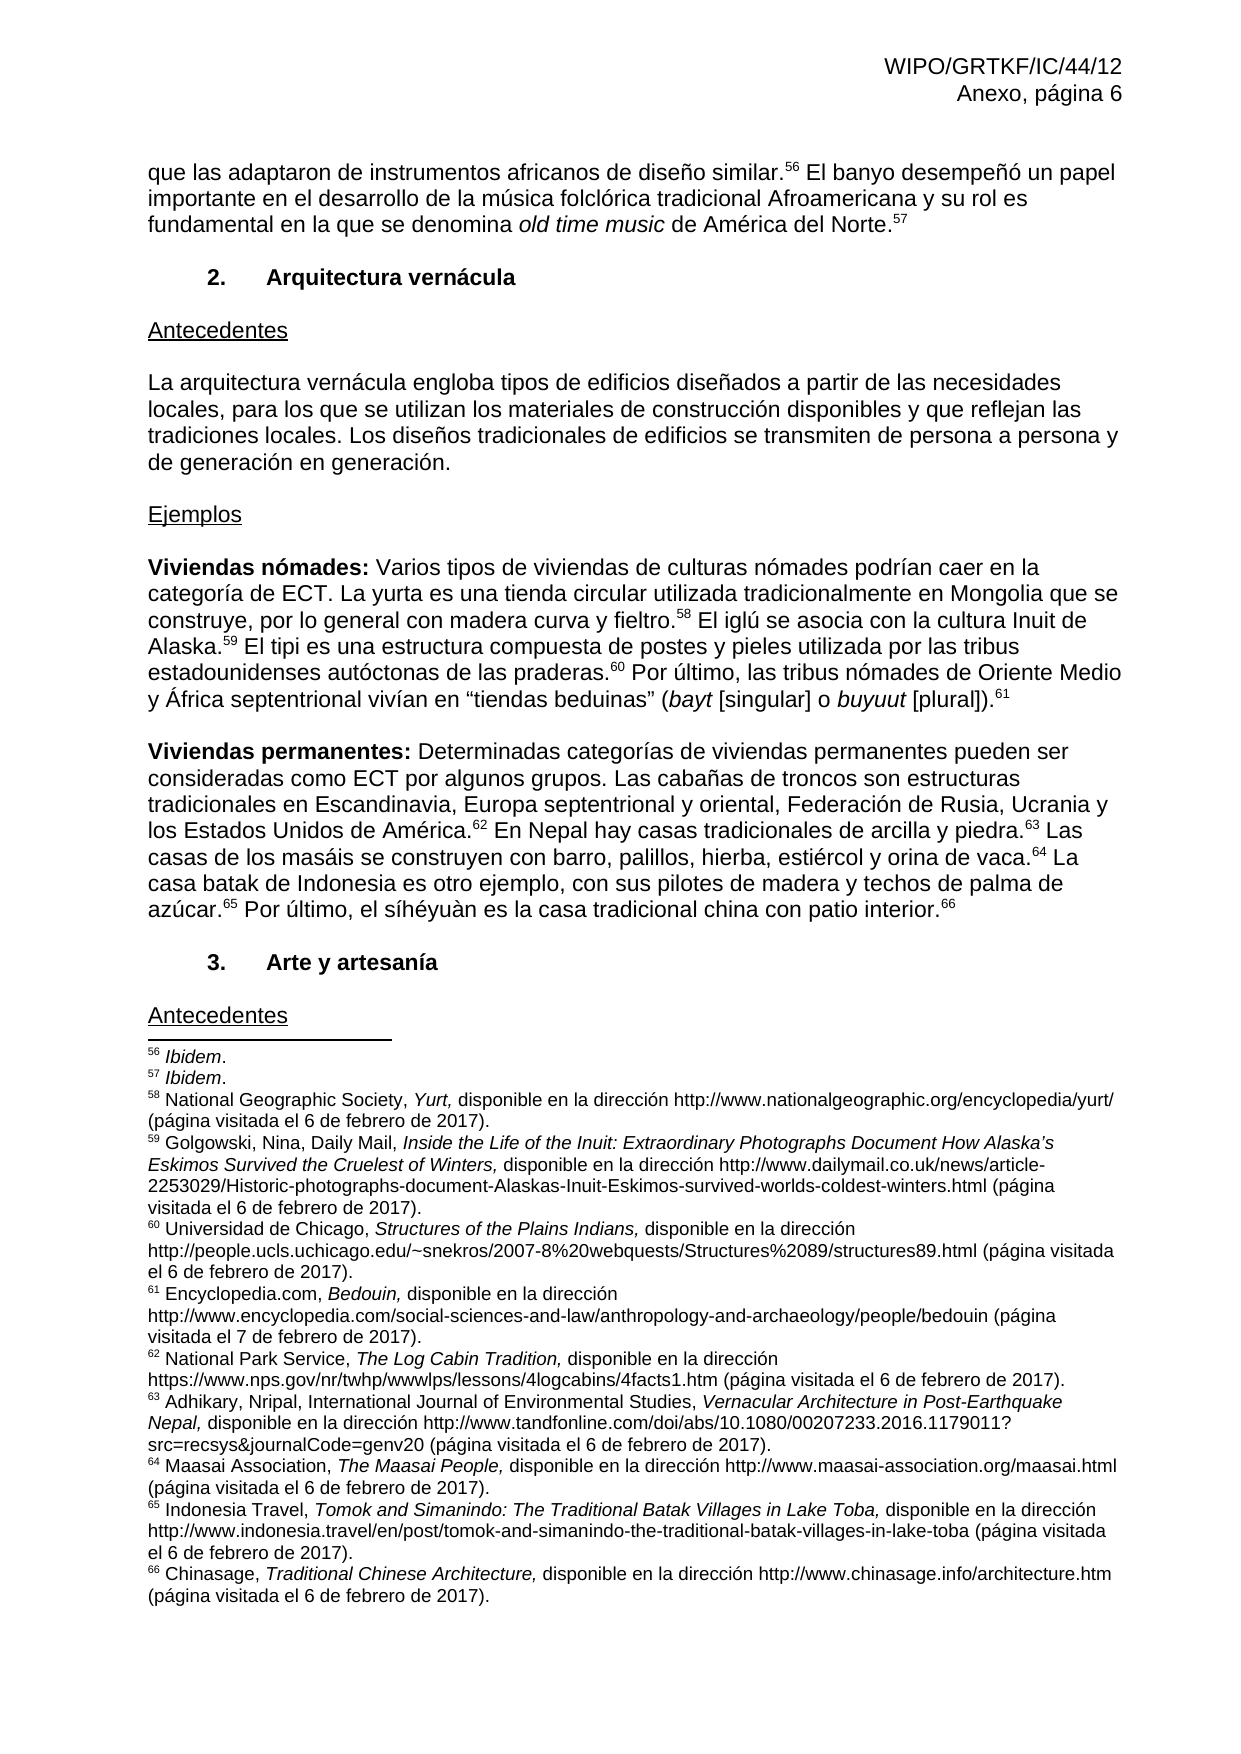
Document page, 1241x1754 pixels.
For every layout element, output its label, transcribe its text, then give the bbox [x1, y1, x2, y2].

text Antecedentes [148, 317, 1122, 343]
text Ejemplos [148, 501, 1122, 527]
text 3. Arte y artesanía [207, 949, 1122, 976]
text Viviendas permanentes: Determinadas categorías de viviendas permanentes pueden ser consideradas como ECT por algunos grupos. Las cabañas de troncos son estructuras tradicionales en Escandinavia, Europa septentrional y oriental, Federación de Rusia, Ucrania y los Estados Unidos de América. En Nepal hay casas tradicionales de arcilla y piedra. Las casas de los masáis se construyen con barro, palillos, hierba, estiércol y orina de vaca. La casa batak de Indonesia es otro ejemplo, con sus pilotes de madera y techos de palma de azúcar. Por último, el síhéyuàn es la casa tradicional china con patio interior. [148, 738, 1122, 923]
text Antecedentes [148, 1002, 1122, 1028]
text 2. Arquitectura vernácula [207, 264, 1122, 290]
text Banyo: El banyo es un instrumento musical cuya caja de resonancia parece un tambor, tiene un mástil con trastes y, por lo general, cuatro o cinco cuerdas, que pueden pellizcarse o rasgarse. Las primeras formas de banyo fueron creadas en América del Norte por africanos, que las adaptaron de instrumentos africanos de diseño similar. El banyo desempeñó un papel importante en el desarrollo de la música folclórica tradicional Afroamericana y su rol es fundamental en la que se denomina old time music de América del Norte. [148, 158, 1122, 238]
text Viviendas nómades: Varios tipos de viviendas de culturas nómades podrían caer en la categoría de ECT. La yurta es una tienda circular utilizada tradicionalmente en Mongolia que se construye, por lo general con madera curva y fieltro. El iglú se asocia con la cultura Inuit de Alaska. El tipi es una estructura compuesta de postes y pieles utilizada por las tribus estadounidenses autóctonas de las praderas. Por último, las tribus nómades de Oriente Medio y África septentrional vivían en “tiendas beduinas” (bayt [singular] o buyuut [plural]). [148, 554, 1122, 712]
text La arquitectura vernácula engloba tipos de edificios diseñados a partir de las necesidades locales, para los que se utilizan los materiales de construcción disponibles y que reflejan las tradiciones locales. Los diseños tradicionales de edificios se transmiten de persona a persona y de generación en generación. [148, 369, 1122, 475]
